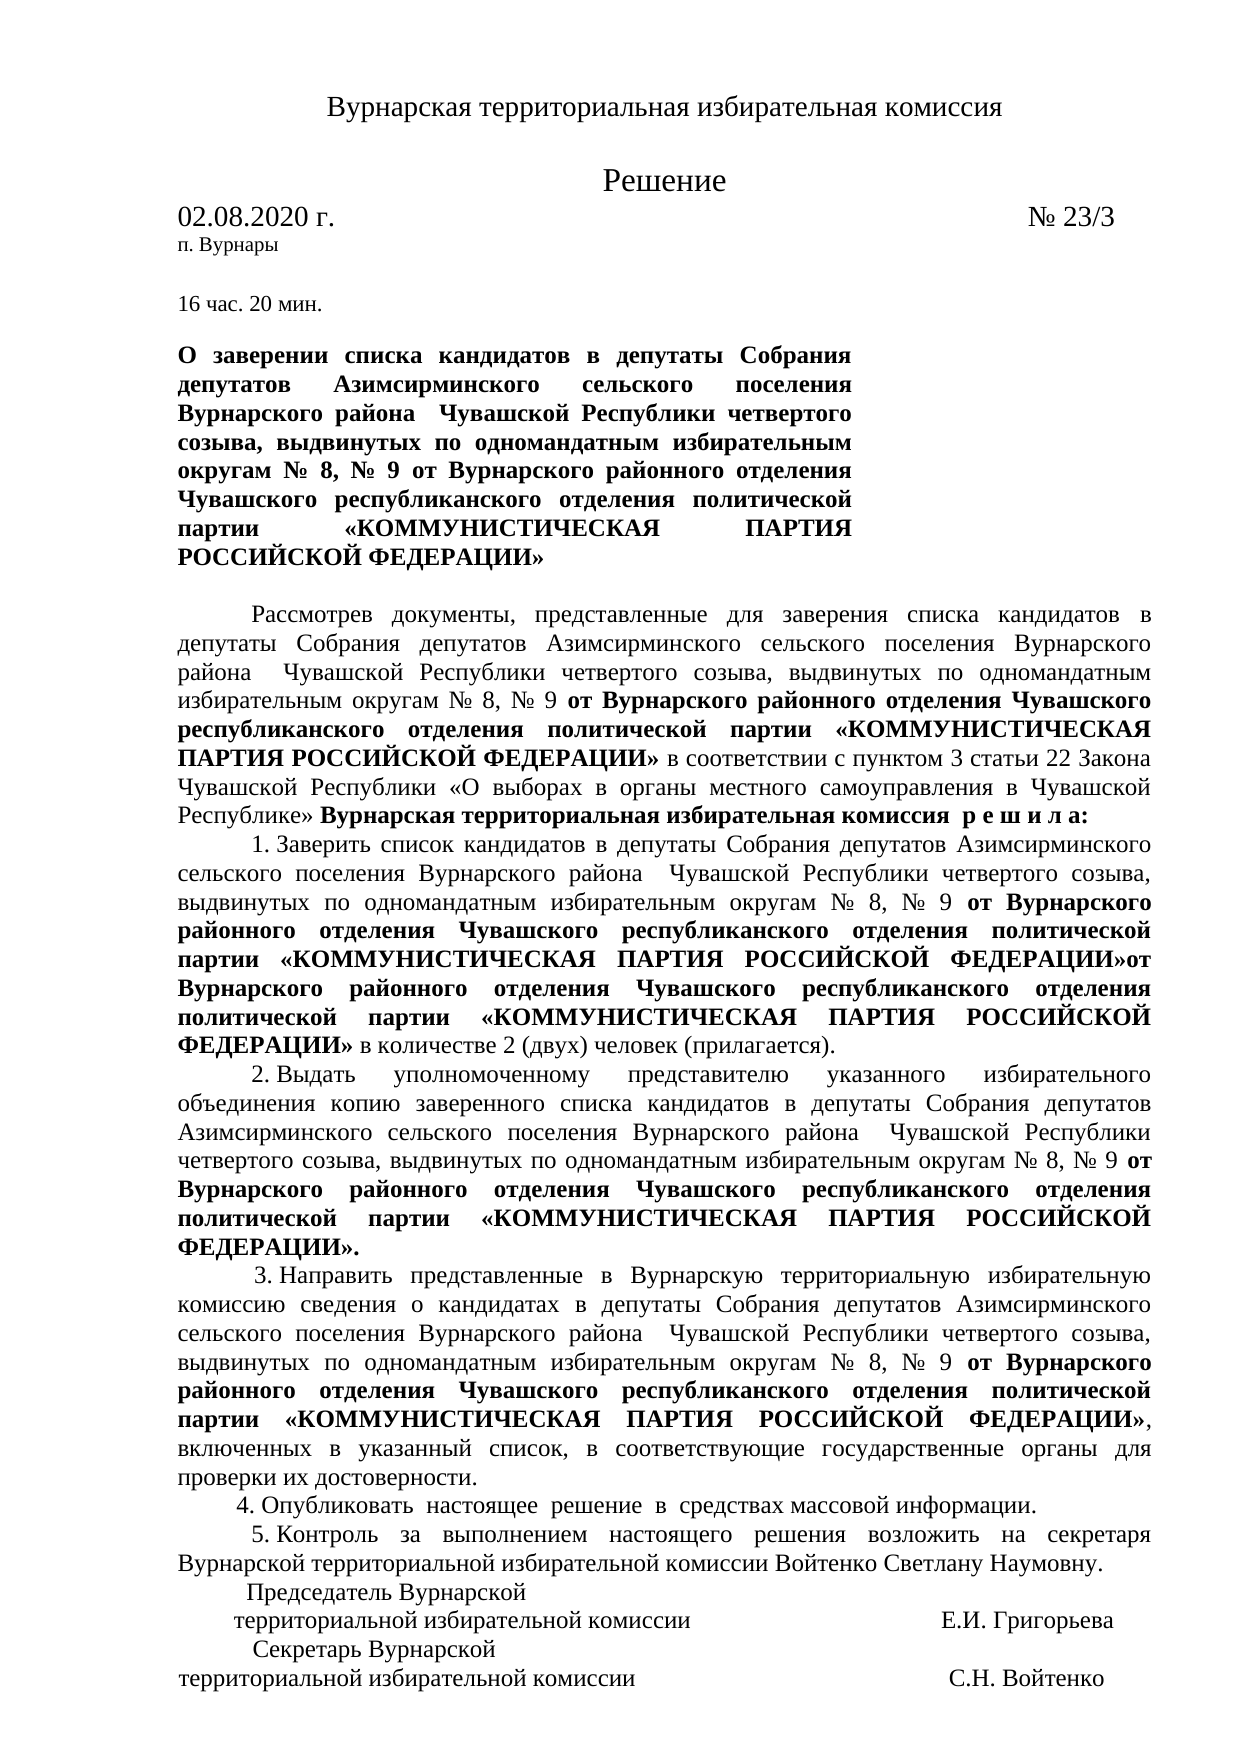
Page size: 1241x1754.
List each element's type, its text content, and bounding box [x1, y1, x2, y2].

text Председатель Вурнарской [177, 1577, 1152, 1605]
text Секретарь Вурнарской [252, 1634, 1152, 1663]
text п. Вурнары [177, 232, 1152, 256]
text территориальной избирательной комиссии Е.И. Григорьева [177, 1605, 1152, 1634]
text 5. Контроль за выполнением настоящего решения возложить на секретаря Вурнарской территориальной избирательной комиссии Войтенко Светлану Наумовну. [177, 1519, 1152, 1577]
text О заверении списка кандидатов в депутаты Собрания депутатов Азимсирминского сельского поселения Вурнарского района Чувашской Республики четвертого созыва, выдвинутых по одномандатным избирательным округам № 8, № 9 от Вурнарского районного отделения Чувашского республиканского отделения политической партии «КОММУНИСТИЧЕСКАЯ ПАРТИЯ РОССИЙСКОЙ ФЕДЕРАЦИИ» [177, 340, 852, 570]
text 02.08.2020 г. № 23/3 [177, 199, 1152, 232]
text Рассмотрев документы, представленные для заверения списка кандидатов в депутаты Собрания депутатов Азимсирминского сельского поселения Вурнарского района Чувашской Республики четвертого созыва, выдвинутых по одномандатным избирательным округам № 8, № 9 от Вурнарского районного отделения Чувашского республиканского отделения политической партии «КОММУНИСТИЧЕСКАЯ ПАРТИЯ РОССИЙСКОЙ ФЕДЕРАЦИИ» в соответствии с пунктом 3 статьи 22 Закона Чувашской Республики «О выборах в органы местного самоуправления в Чувашской Республике» Вурнарская территориальная избирательная комиссия р е ш и л а: [177, 599, 1152, 829]
subtitle Решение [177, 161, 1152, 199]
text 4. Опубликовать настоящее решение в средствах массовой информации. [177, 1490, 1152, 1519]
text 1. Заверить список кандидатов в депутаты Собрания депутатов Азимсирминского сельского поселения Вурнарского района Чувашской Республики четвертого созыва, выдвинутых по одномандатным избирательным округам № 8, № 9 от Вурнарского районного отделения Чувашского республиканского отделения политической партии «КОММУНИСТИЧЕСКАЯ ПАРТИЯ РОССИЙСКОЙ ФЕДЕРАЦИИ»от Вурнарского районного отделения Чувашского республиканского отделения политической партии «КОММУНИСТИЧЕСКАЯ ПАРТИЯ РОССИЙСКОЙ ФЕДЕРАЦИИ» в количестве 2 (двух) человек (прилагается). [177, 829, 1152, 1059]
title Вурнарская территориальная избирательная комиссия [177, 89, 1152, 122]
text 2. Выдать уполномоченному представителю указанного избирательного объединения копию заверенного списка кандидатов в депутаты Собрания депутатов Азимсирминского сельского поселения Вурнарского района Чувашской Республики четвертого созыва, выдвинутых по одномандатным избирательным округам № 8, № 9 от Вурнарского районного отделения Чувашского республиканского отделения политической партии «КОММУНИСТИЧЕСКАЯ ПАРТИЯ РОССИЙСКОЙ ФЕДЕРАЦИИ». [177, 1059, 1152, 1260]
text территориальной избирательной комиссии С.Н. Войтенко [178, 1663, 1152, 1692]
text 16 час. 20 мин. [177, 290, 1152, 316]
text 3. Направить представленные в Вурнарскую территориальную избирательную комиссию сведения о кандидатах в депутаты Собрания депутатов Азимсирминского сельского поселения Вурнарского района Чувашской Республики четвертого созыва, выдвинутых по одномандатным избирательным округам № 8, № 9 от Вурнарского районного отделения Чувашского республиканского отделения политической партии «КОММУНИСТИЧЕСКАЯ ПАРТИЯ РОССИЙСКОЙ ФЕДЕРАЦИИ», включенных в указанный список, в соответствующие государственные органы для проверки их достоверности. [177, 1260, 1152, 1490]
